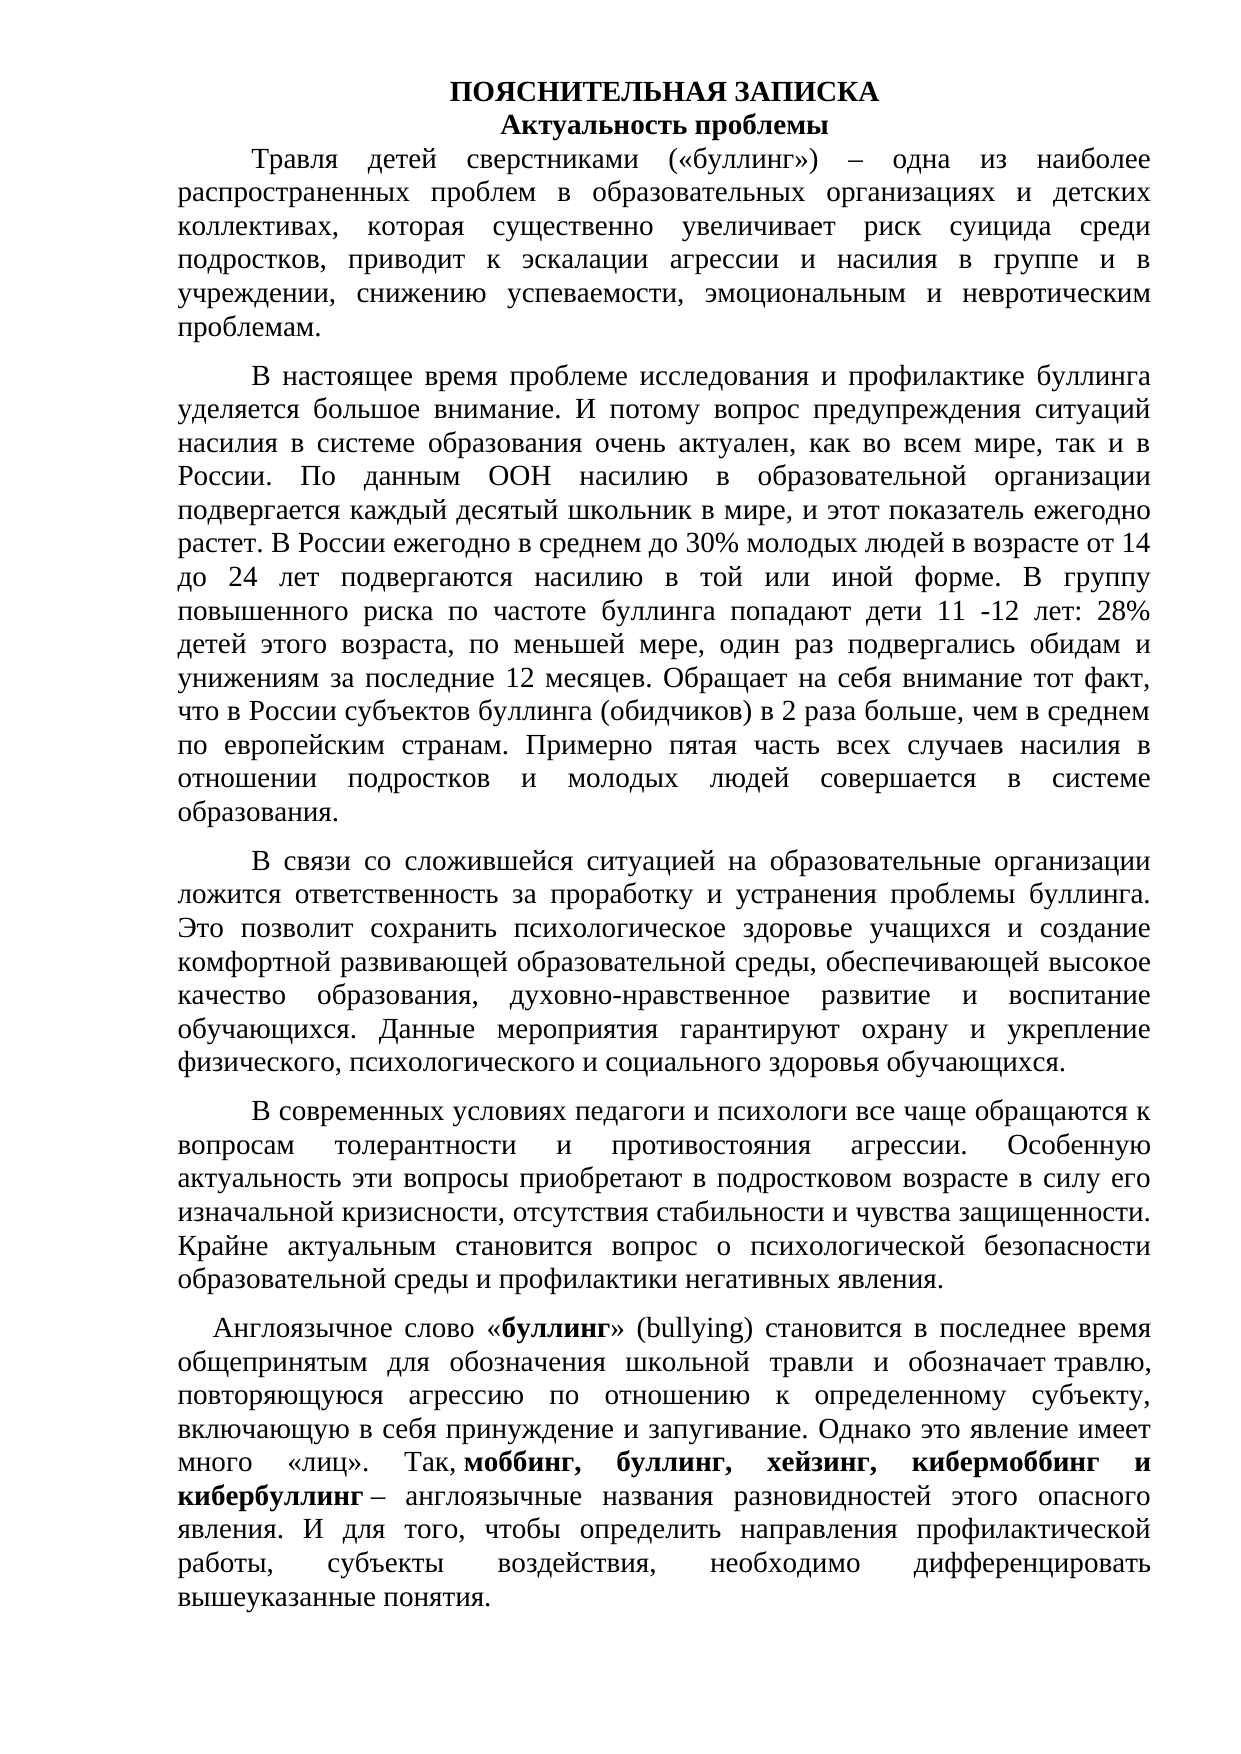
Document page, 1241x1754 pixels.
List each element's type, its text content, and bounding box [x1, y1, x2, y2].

text В современных условиях педагоги и психологи все чаще обращаются к вопросам толерантности и противостояния агрессии. Особенную актуальность эти вопросы приобретают в подростковом возрасте в силу его изначальной кризисности, отсутствия стабильности и чувства защищенности. Крайне актуальным становится вопрос о психологической безопасности образовательной среды и профилактики негативных явления. [177, 1093, 1152, 1295]
text Травля детей сверстниками («буллинг») – одна из наиболее распространенных проблем в образовательных организациях и детских коллективах, которая существенно увеличивает риск суицида среди подростков, приводит к эскалации агрессии и насилия в группе и в учреждении, снижению успеваемости, эмоциональным и невротическим проблемам. [177, 141, 1152, 342]
text Актуальность проблемы [177, 107, 1152, 141]
text В настоящее время проблеме исследования и профилактике буллинга уделяется большое внимание. И потому вопрос предупреждения ситуаций насилия в системе образования очень актуален, как во всем мире, так и в России. По данным ООН насилию в образовательной организации подвергается каждый десятый школьник в мире, и этот показатель ежегодно растет. В России ежегодно в среднем до 30% молодых людей в возрасте от 14 до 24 лет подвергаются насилию в той или иной форме. В группу повышенного риска по частоте буллинга попадают дети 11 -12 лет: 28% детей этого возраста, по меньшей мере, один раз подвергались обидам и унижениям за последние 12 месяцев. Обращает на себя внимание тот факт, что в России субъектов буллинга (обидчиков) в 2 раза больше, чем в среднем по европейским странам. Примерно пятая часть всех случаев насилия в отношении подростков и молодых людей совершается в системе образования. [177, 358, 1152, 827]
text ПОЯСНИТЕЛЬНАЯ ЗАПИСКА [177, 74, 1152, 107]
text В связи со сложившейся ситуацией на образовательные организации ложится ответственность за проработку и устранения проблемы буллинга. Это позволит сохранить психологическое здоровье учащихся и создание комфортной развивающей образовательной среды, обеспечивающей высокое качество образования, духовно-нравственное развитие и воспитание обучающихся. Данные мероприятия гарантируют охрану и укрепление физического, психологического и социального здоровья обучающихся. [177, 843, 1152, 1078]
text Англоязычное слово «буллинг» (bullying) становится в последнее время общепринятым для обозначения школьной травли и обозначает травлю, повторяющуюся агрессию по отношению к определенному субъекту, включающую в себя принуждение и запугивание. Однако это явление имеет много «лиц». Так, моббинг, буллинг, хейзинг, кибермоббинг и кибербуллинг – англоязычные названия разновидностей этого опасного явления. И для того, чтобы определить направления профилактической работы, субъекты воздействия, необходимо дифференцировать вышеуказанные понятия. [177, 1310, 1152, 1612]
